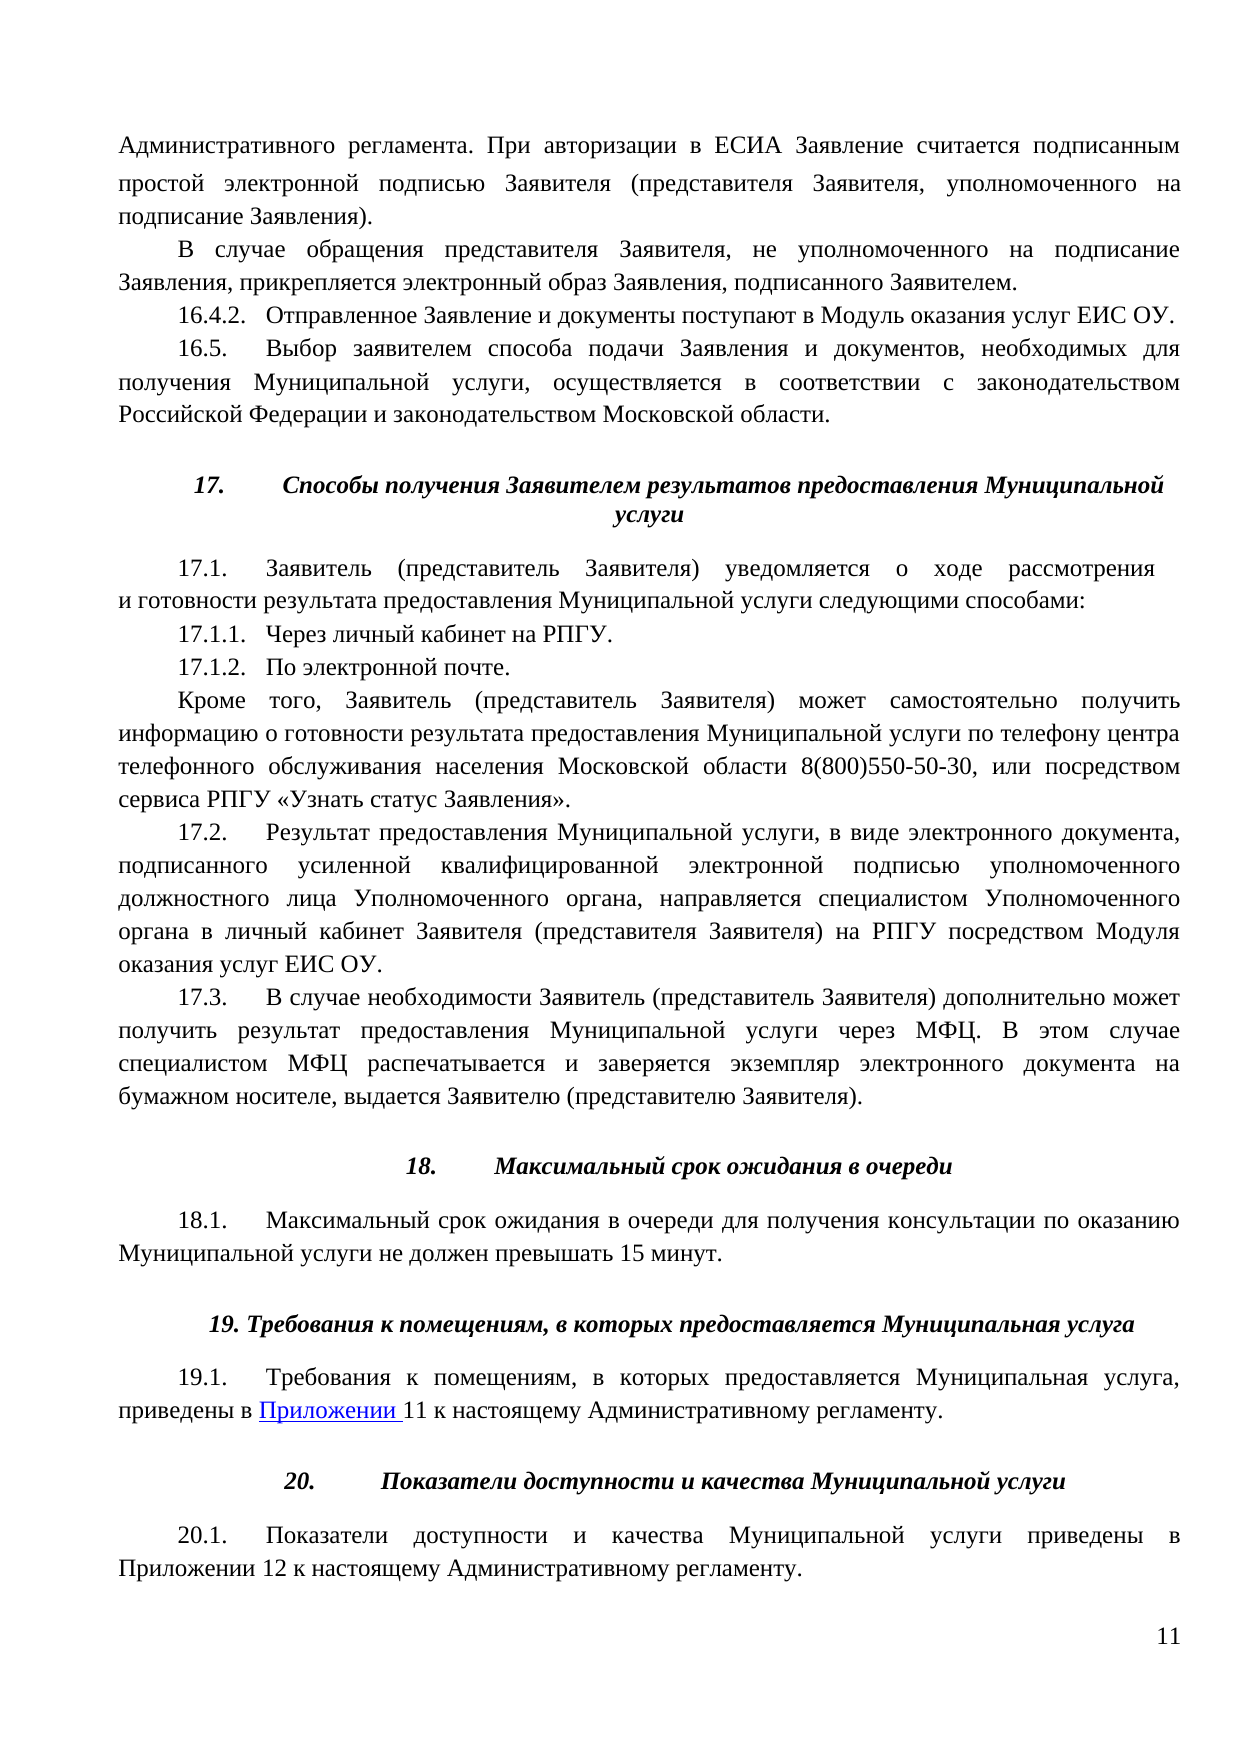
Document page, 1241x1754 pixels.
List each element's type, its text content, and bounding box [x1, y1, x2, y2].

text Требования к помещениям, в которых предоставляется Муниципальная услуга [162, 1309, 1181, 1337]
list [118, 130, 1181, 230]
text 17.1.1. Через личный кабинет на РПГУ. [118, 619, 1181, 647]
text 17.1. Заявитель (представитель Заявителя) уведомляется о ходе рассмотрения и готовности результата предоставления Муниципальной услуги следующими способами: [118, 553, 1181, 614]
text 17.1.2. По электронной почте. [118, 652, 1181, 680]
list 16.5. Выбор заявителем способа подачи Заявления и документов, необходимых для получения Муниципальной услуги, осуществляется в соответствии с законодательством Российской Федерации и законодательством Московской области. [118, 333, 1181, 428]
text Максимальный срок ожидания в очереди [118, 1151, 1181, 1180]
list 16.4.2. Отправленное Заявление и документы поступают в Модуль оказания услуг ЕИС ОУ. [118, 301, 1181, 329]
text Показатели доступности и качества Муниципальной услуги [118, 1466, 1181, 1495]
text Требования к помещениям, в которых предоставляется Муниципальная услуга, приведены в Приложении 11 к настоящему Административному регламенту. [118, 1362, 1181, 1424]
text Кроме того, Заявитель (представитель Заявителя) может самостоятельно получить информацию о готовности результата предоставления Муниципальной услуги по телефону центра телефонного обслуживания населения Московской области 8(800)550-50-30, или посредством сервиса РПГУ «Узнать статус Заявления». [118, 685, 1181, 812]
text Максимальный срок ожидания в очереди для получения консультации по оказанию Муниципальной услуги не должен превышать 15 минут. [118, 1205, 1181, 1267]
text Показатели доступности и качества Муниципальной услуги приведены в Приложении 12 к настоящему Административному регламенту. [118, 1520, 1181, 1582]
list 17.2. Результат предоставления Муниципальной услуги, в виде электронного документа, подписанного усиленной квалифицированной электронной подписью уполномоченного должностного лица Уполномоченного органа, направляется специалистом Уполномоченного органа в личный кабинет Заявителя (представителя Заявителя) на РПГУ посредством Модуля оказания услуг ЕИС ОУ. [118, 817, 1181, 978]
text Способы получения Заявителем результатов предоставления Муниципальной услуги [118, 470, 1181, 528]
list В случае обращения представителя Заявителя, не уполномоченного на подписание Заявления, прикрепляется электронный образ Заявления, подписанного Заявителем. [118, 234, 1181, 296]
text 17.3. В случае необходимости Заявитель (представитель Заявителя) дополнительно может получить результат предоставления Муниципальной услуги через МФЦ. В этом случае специалистом МФЦ распечатывается и заверяется экземпляр электронного документа на бумажном носителе, выдается Заявителю (представителю Заявителя). [118, 982, 1181, 1110]
